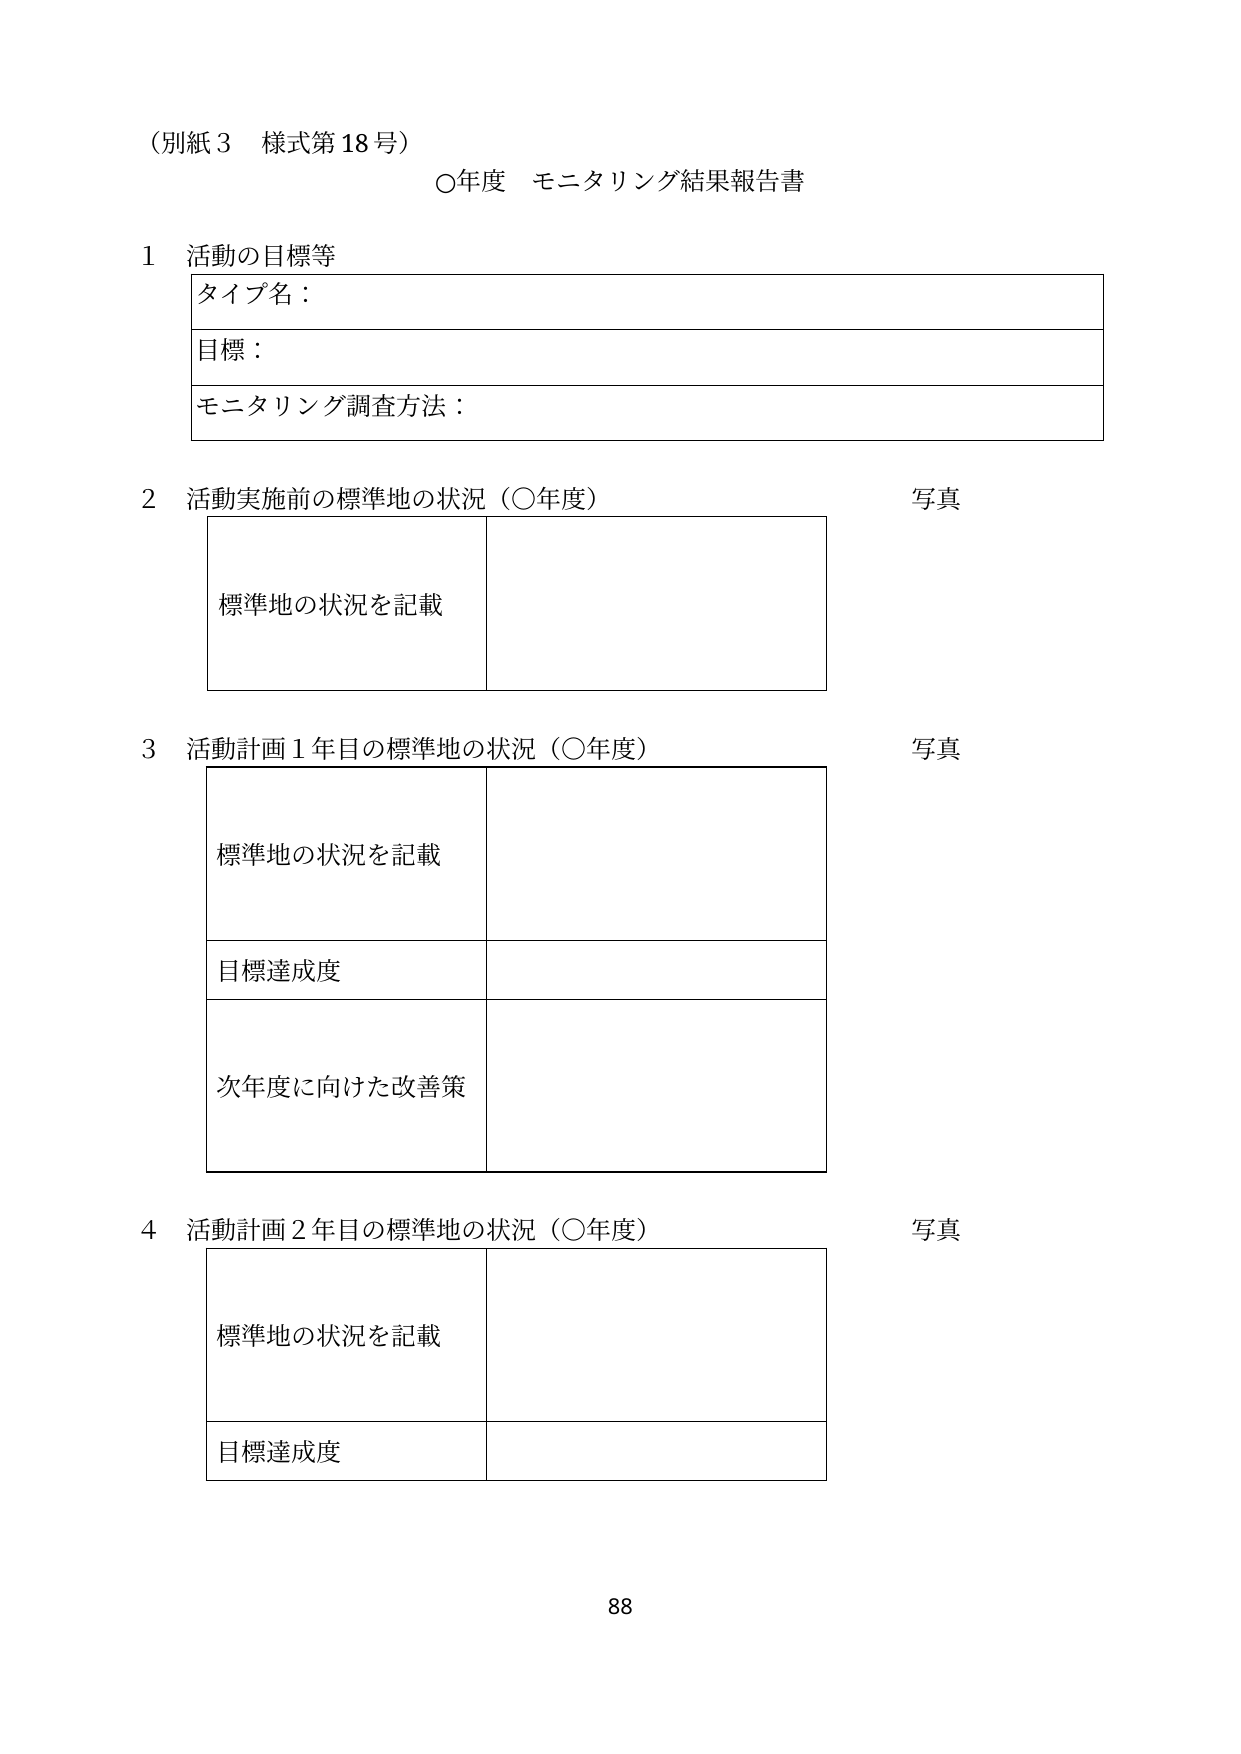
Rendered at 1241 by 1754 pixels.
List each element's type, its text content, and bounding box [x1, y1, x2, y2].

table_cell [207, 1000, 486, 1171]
text ４ 活動計画２年目の標準地の状況（〇年度） 写真 [136, 1210, 1104, 1247]
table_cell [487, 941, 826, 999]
text １ 活動の目標等 [136, 236, 1104, 273]
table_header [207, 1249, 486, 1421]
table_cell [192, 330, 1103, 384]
text ２ 活動実施前の標準地の状況（〇年度） 写真 [136, 478, 1104, 516]
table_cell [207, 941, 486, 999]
text ３ 活動計画１年目の標準地の状況（〇年度） 写真 [136, 729, 1104, 766]
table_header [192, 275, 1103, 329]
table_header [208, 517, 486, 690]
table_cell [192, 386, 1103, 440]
text （別紙３ 様式第18号） [136, 123, 1104, 161]
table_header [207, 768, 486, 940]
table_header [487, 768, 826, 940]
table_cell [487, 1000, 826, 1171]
text ○年度 モニタリング結果報告書 [136, 161, 1104, 198]
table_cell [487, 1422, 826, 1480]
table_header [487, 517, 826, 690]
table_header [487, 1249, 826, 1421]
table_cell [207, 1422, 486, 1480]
